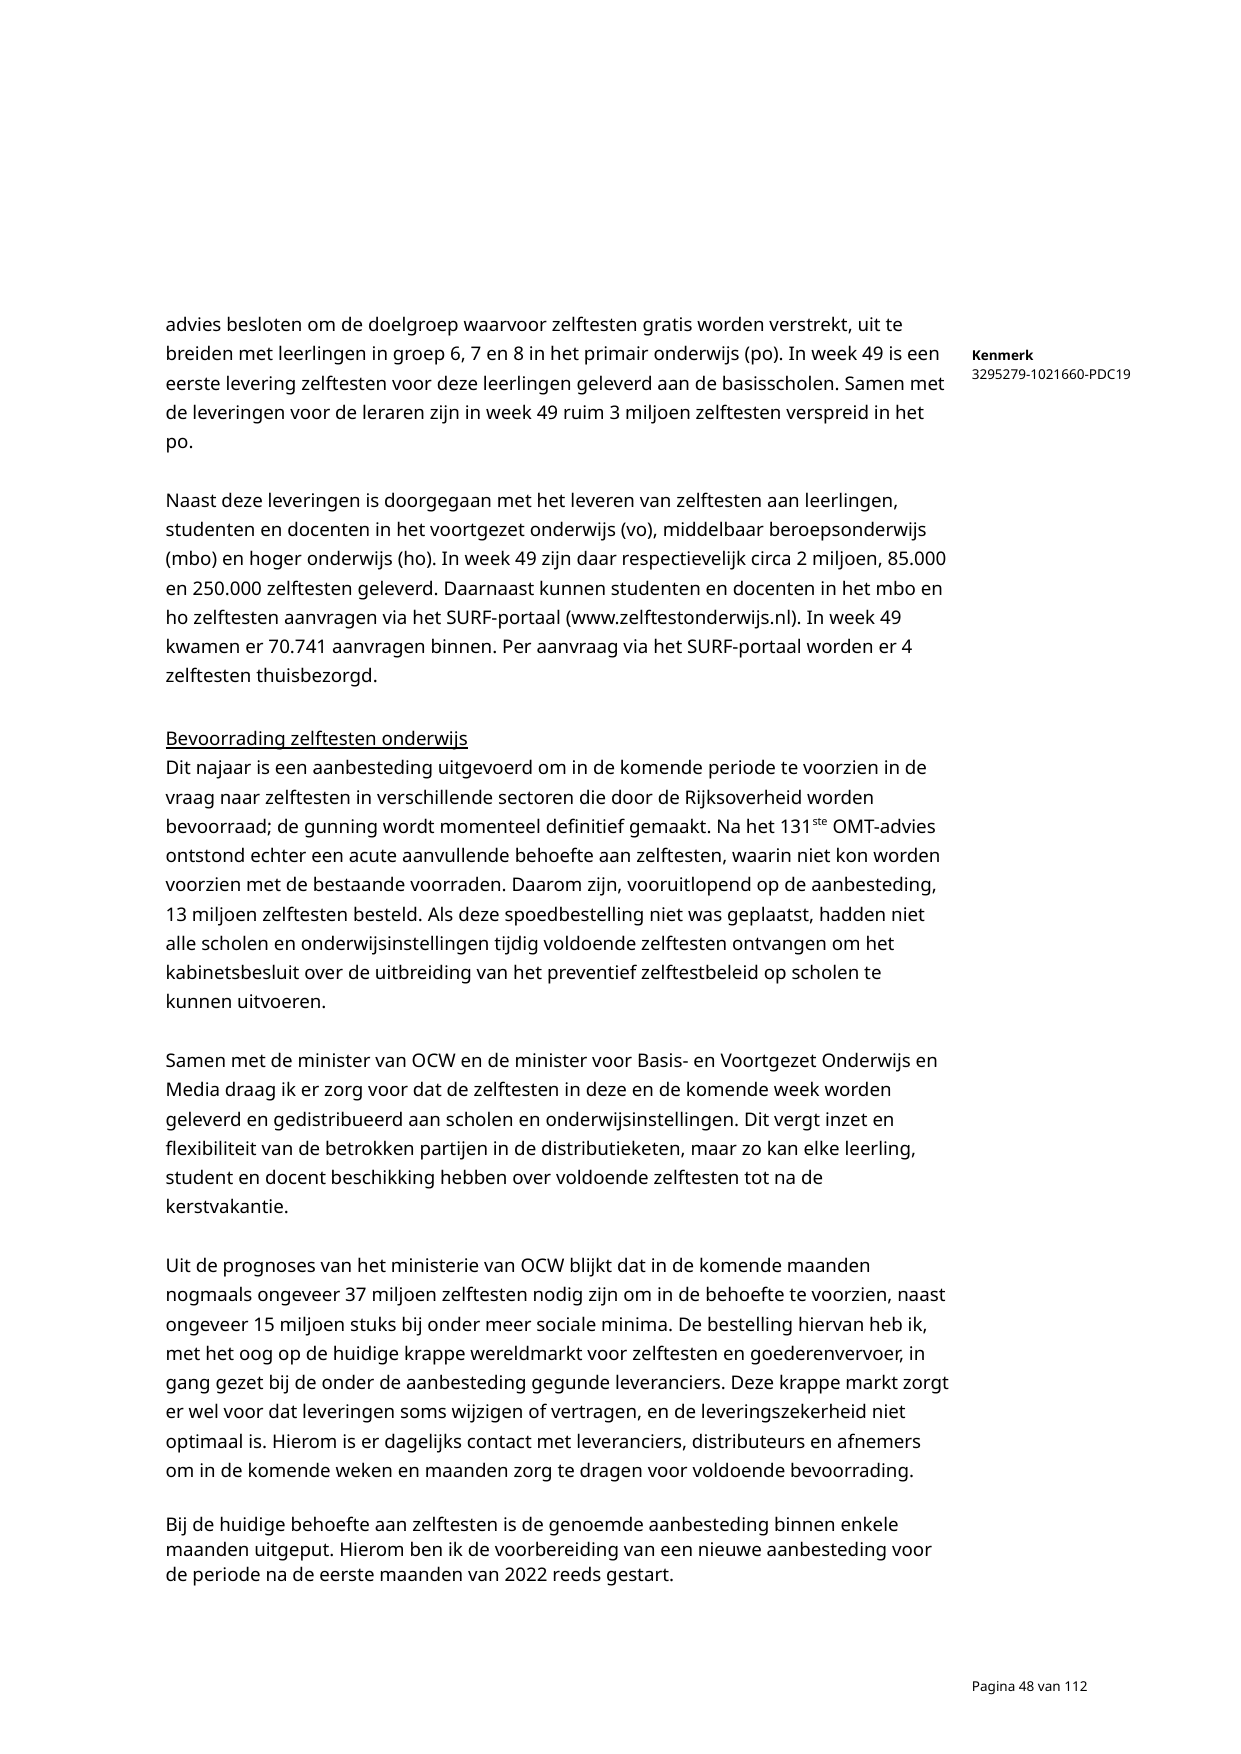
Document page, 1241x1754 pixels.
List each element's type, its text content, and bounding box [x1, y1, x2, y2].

text Naast deze leveringen is doorgegaan met het leveren van zelftesten aan leerlingen, studenten en docenten in het voortgezet onderwijs (vo), middelbaar beroepsonderwijs (mbo) en hoger onderwijs (ho). In week 49 zijn daar respectievelijk circa 2 miljoen, 85.000 en 250.000 zelftesten geleverd. Daarnaast kunnen studenten en docenten in het mbo en ho zelftesten aanvragen via het SURF-portaal (www.zelftestonderwijs.nl). In week 49 kwamen er 70.741 aanvragen binnen. Per aanvraag via het SURF-portaal worden er 4 zelftesten thuisbezorgd. [165, 487, 951, 688]
text Bevoorrading zelftesten onderwijs [165, 725, 951, 751]
text Uit de prognoses van het ministerie van OCW blijkt dat in de komende maanden nogmaals ongeveer 37 miljoen zelftesten nodig zijn om in de behoefte te voorzien, naast ongeveer 15 miljoen stuks bij onder meer sociale minima. De bestelling hiervan heb ik, met het oog op de huidige krappe wereldmarkt voor zelftesten en goederenvervoer, in gang gezet bij de onder de aanbesteding gegunde leveranciers. Deze krappe markt zorgt er wel voor dat leveringen soms wijzigen of vertragen, en de leveringszekerheid niet optimaal is. Hierom is er dagelijks contact met leveranciers, distributeurs en afnemers om in de komende weken en maanden zorg te dragen voor voldoende bevoorrading. [165, 1252, 951, 1483]
text Bij de huidige behoefte aan zelftesten is de genoemde aanbesteding binnen enkele maanden uitgeput. Hierom ben ik de voorbereiding van een nieuwe aanbesteding voor de periode na de eerste maanden van 2022 reeds gestart. [165, 1511, 951, 1586]
text Samen met de minister van OCW en de minister voor Basis- en Voortgezet Onderwijs en Media draag ik er zorg voor dat de zelftesten in deze en de komende week worden geleverd en gedistribueerd aan scholen en onderwijsinstellingen. Dit vergt inzet en flexibiliteit van de betrokken partijen in de distributieketen, maar zo kan elke leerling, student en docent beschikking hebben over voldoende zelftesten tot na de kerstvakantie. [165, 1047, 951, 1219]
text Dit najaar is een aanbesteding uitgevoerd om in de komende periode te voorzien in de vraag naar zelftesten in verschillende sectoren die door de Rijksoverheid worden bevoorraad; de gunning wordt momenteel definitief gemaakt. Na het 131ste OMT-advies ontstond echter een acute aanvullende behoefte aan zelftesten, waarin niet kon worden voorzien met de bestaande voorraden. Daarom zijn, vooruitlopend op de aanbesteding, 13 miljoen zelftesten besteld. Als deze spoedbestelling niet was geplaatst, hadden niet alle scholen en onderwijsinstellingen tijdig voldoende zelftesten ontvangen om het kabinetsbesluit over de uitbreiding van het preventief zelftestbeleid op scholen te kunnen uitvoeren. [165, 755, 951, 1014]
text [165, 311, 951, 454]
